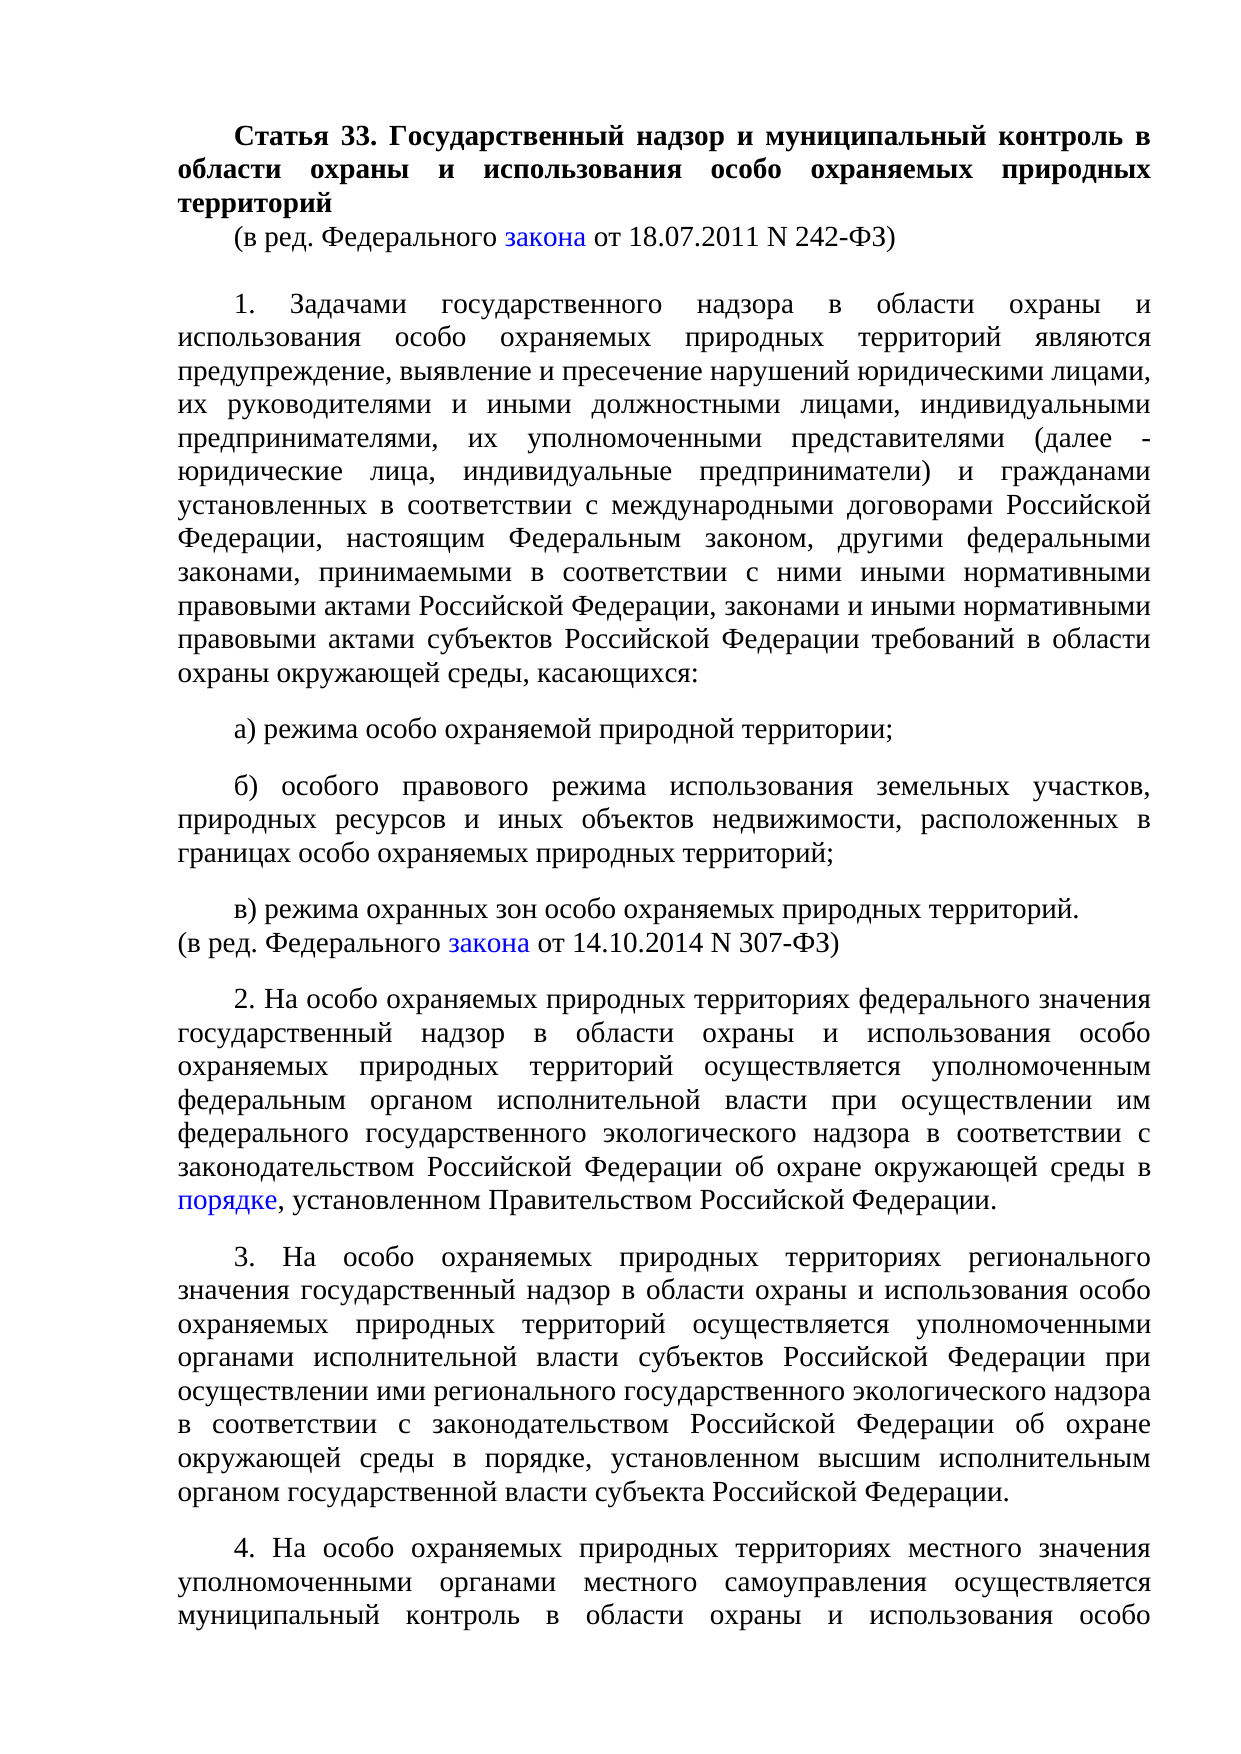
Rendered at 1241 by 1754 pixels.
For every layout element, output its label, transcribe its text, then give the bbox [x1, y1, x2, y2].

text в) режима охранных зон особо охраняемых природных территорий. [177, 891, 1152, 925]
text (в ред. Федерального закона от 14.10.2014 N 307-ФЗ) [177, 925, 1152, 958]
text а) режима особо охраняемой природной территории; [177, 711, 1152, 745]
text 3. На особо охраняемых природных территориях регионального значения государственный надзор в области охраны и использования особо охраняемых природных территорий осуществляется уполномоченными органами исполнительной власти субъектов Российской Федерации при осуществлении ими регионального государственного экологического надзора в соответствии с законодательством Российской Федерации об охране окружающей среды в порядке, установленном высшим исполнительным органом государственной власти субъекта Российской Федерации. [177, 1239, 1152, 1507]
text Статья 33. Государственный надзор и муниципальный контроль в области охраны и использования особо охраняемых природных территорий [177, 118, 1152, 219]
text (в ред. Федерального закона от 18.07.2011 N 242-ФЗ) [177, 219, 1152, 252]
text 2. На особо охраняемых природных территориях федерального значения государственный надзор в области охраны и использования особо охраняемых природных территорий осуществляется уполномоченным федеральным органом исполнительной власти при осуществлении им федерального государственного экологического надзора в соответствии с законодательством Российской Федерации об охране окружающей среды в порядке, установленном Правительством Российской Федерации. [177, 981, 1152, 1216]
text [177, 1530, 1152, 1631]
text 1. Задачами государственного надзора в области охраны и использования особо охраняемых природных территорий являются предупреждение, выявление и пресечение нарушений юридическими лицами, их руководителями и иными должностными лицами, индивидуальными предпринимателями, их уполномоченными представителями (далее - юридические лица, индивидуальные предприниматели) и гражданами установленных в соответствии с международными договорами Российской Федерации, настоящим Федеральным законом, другими федеральными законами, принимаемыми в соответствии с ними иными нормативными правовыми актами Российской Федерации, законами и иными нормативными правовыми актами субъектов Российской Федерации требований в области охраны окружающей среды, касающихся: [177, 286, 1152, 688]
text б) особого правового режима использования земельных участков, природных ресурсов и иных объектов недвижимости, расположенных в границах особо охраняемых природных территорий; [177, 768, 1152, 868]
